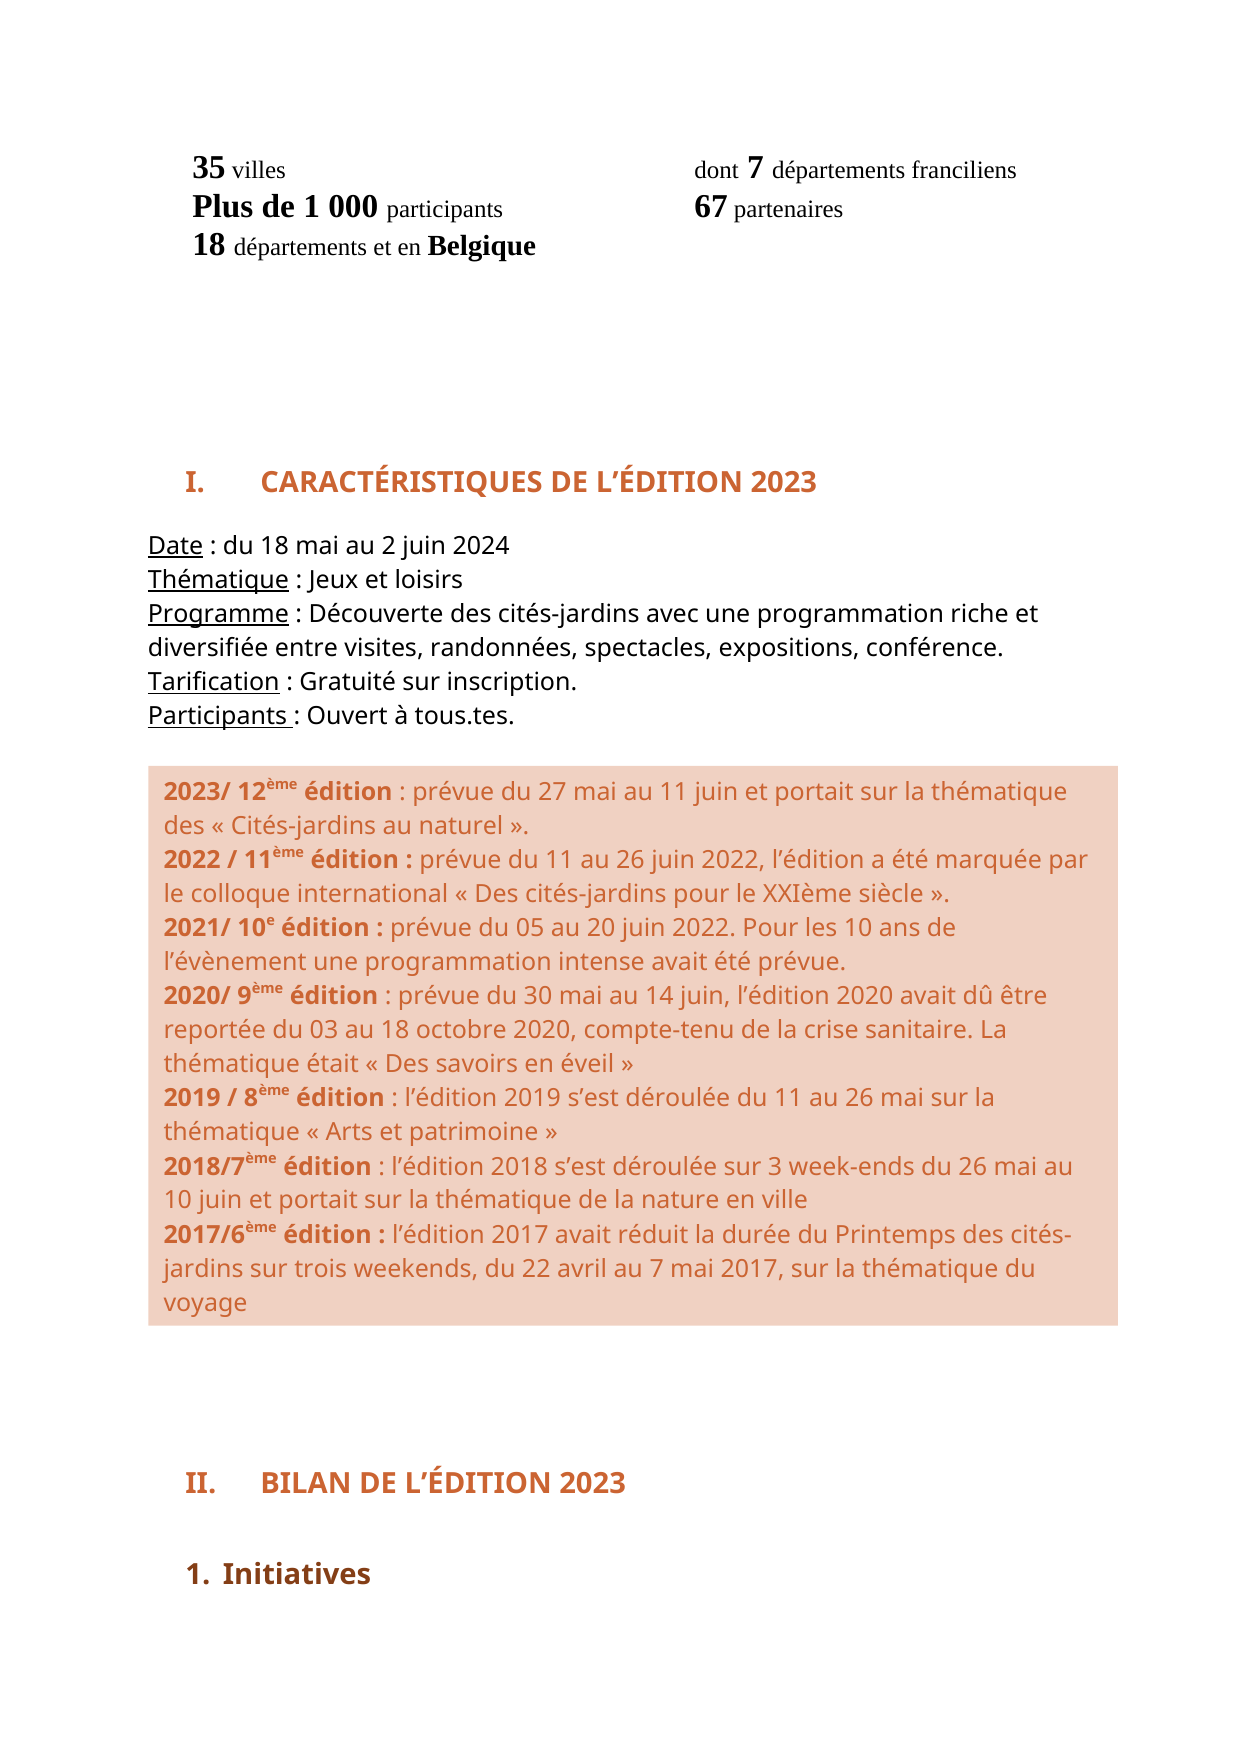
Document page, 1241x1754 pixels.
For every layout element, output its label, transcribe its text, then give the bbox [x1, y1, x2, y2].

text Date : du 18 mai au 2 juin 2024 [148, 527, 1093, 562]
text Plus de 1 000 participants [192, 186, 591, 224]
list BILAN DE L’ÉDITION 2023 [185, 1462, 1093, 1502]
text Programme : Découverte des cités-jardins avec une programmation riche et diversifiée entre visites, randonnées, spectacles, expositions, conférence. [148, 596, 1093, 664]
text 35 villes [192, 148, 591, 186]
text 67 partenaires [694, 186, 1093, 224]
text Participants : Ouvert à tous.tes. [148, 698, 1093, 732]
text 18 départements et en Belgique [192, 224, 591, 263]
text dont 7 départements franciliens [694, 148, 1093, 186]
text Thématique : Jeux et loisirs [148, 562, 1093, 596]
text Tarification : Gratuité sur inscription. [148, 664, 1093, 698]
list Initiatives [185, 1553, 1093, 1593]
list CARACTÉRISTIQUES DE L’ÉDITION 2023 [185, 461, 1093, 501]
